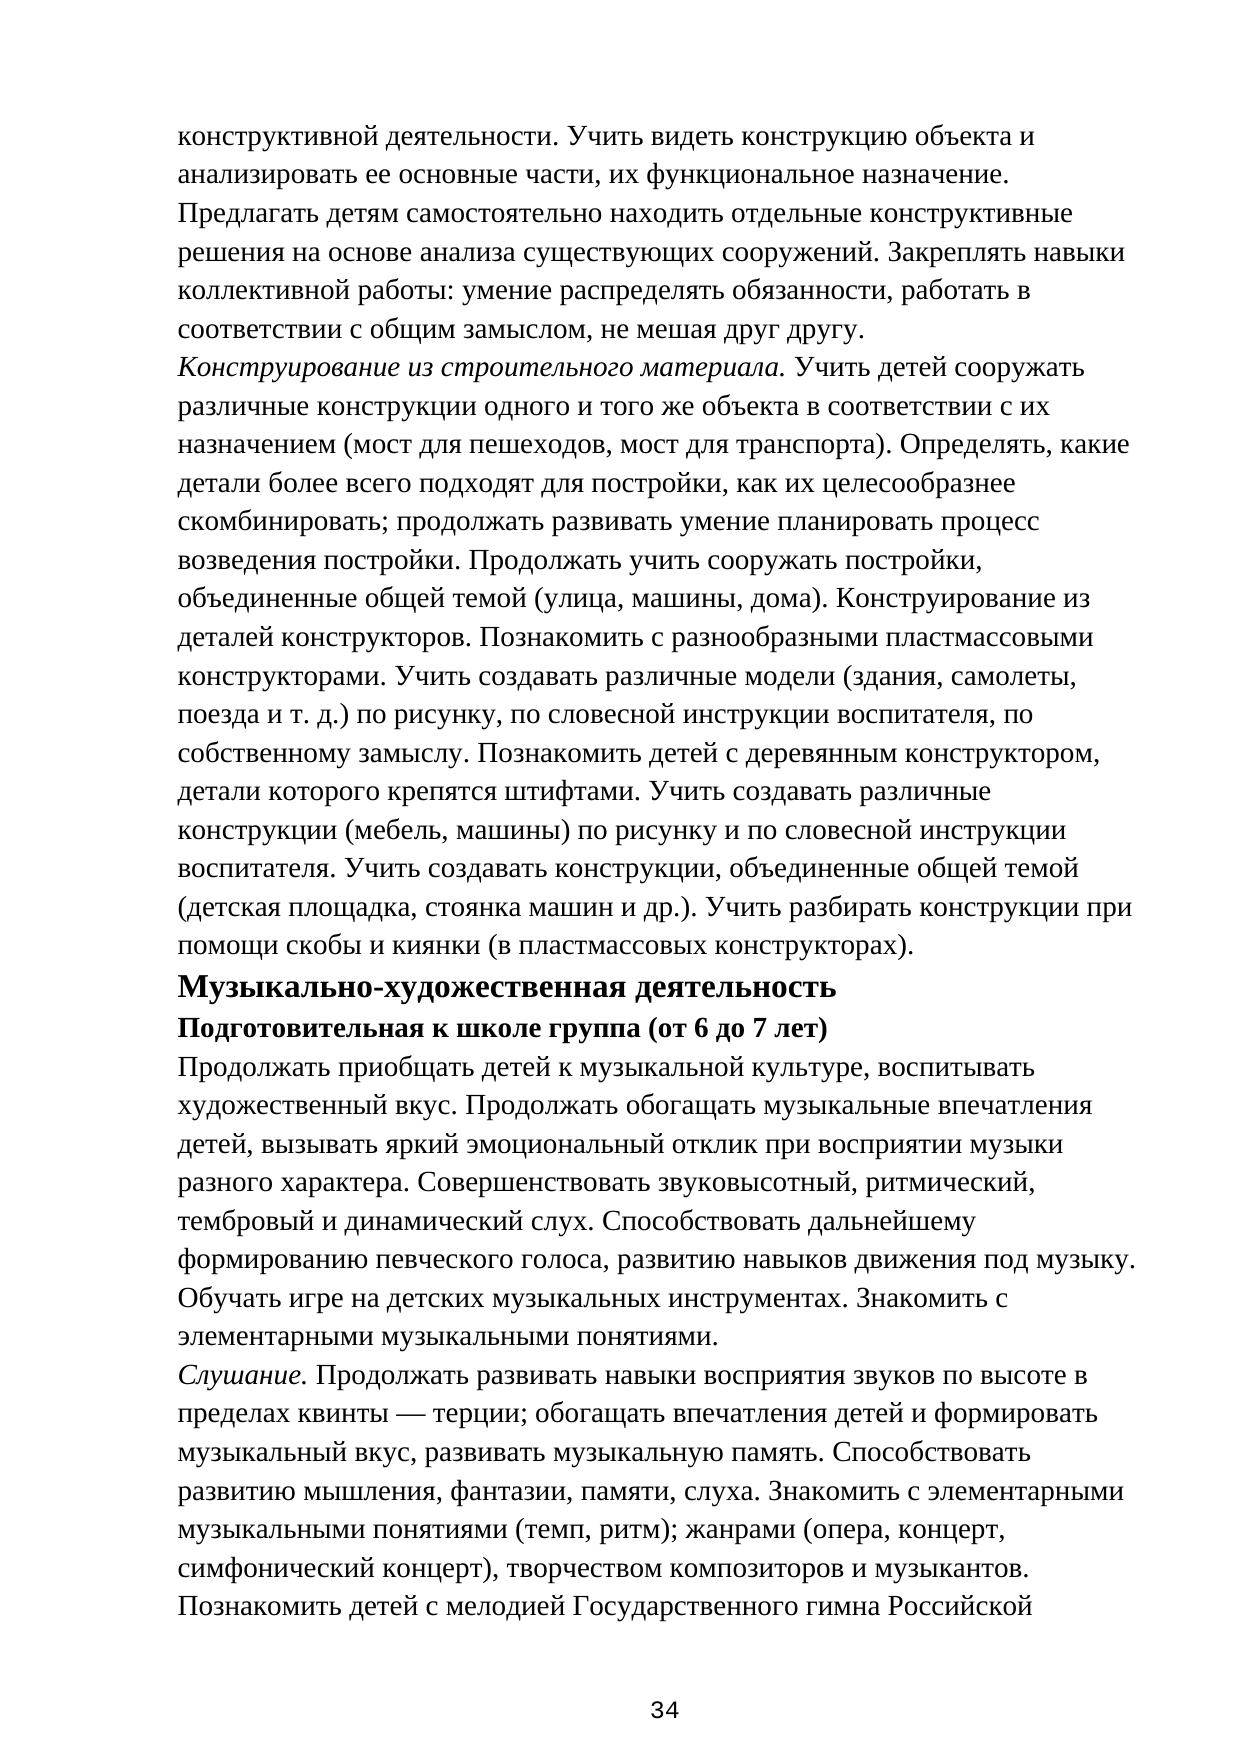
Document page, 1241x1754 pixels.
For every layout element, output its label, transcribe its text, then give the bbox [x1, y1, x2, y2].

text Подготовительная к школе группа (от 6 до 7 лет) [177, 1010, 1152, 1044]
text Продолжать приобщать детей к музыкальной культуре, воспитывать художественный вкус. Продолжать обогащать музыкальные впечатления детей, вызывать яркий эмоциональный отклик при восприятии музыки разного характера. Совершенствовать звуковысотный, ритмический, тембровый и динамический слух. Способствовать дальнейшему формированию певческого голоса, развитию навыков движения под музыку. Обучать игре на детских музыкальных инструментах. Знакомить с элементарными музыкальными понятиями. [177, 1049, 1152, 1352]
text Конструирование из строительного материала. Учить детей сооружать различные конструкции одного и того же объекта в соответствии с их назначением (мост для пешеходов, мост для транспорта). Определять, какие детали более всего подходят для постройки, как их целесообразнее скомбинировать; продолжать развивать умение планировать процесс возведения постройки. Продолжать учить сооружать постройки, объединенные общей темой (улица, машины, дома). Конструирование из деталей конструкторов. Познакомить с разнообразными пластмассовыми конструкторами. Учить создавать различные модели (здания, самолеты, поезда и т. д.) по рисунку, по словесной инструкции воспитателя, по собственному замыслу. Познакомить детей с деревянным конструктором, детали которого крепятся штифтами. Учить создавать различные конструкции (мебель, машины) по рисунку и по словесной инструкции воспитателя. Учить создавать конструкции, объединенные общей темой (детская площадка, стоянка машин и др.). Учить разбирать конструкции при помощи скобы и киянки (в пластмассовых конструкторах). [177, 349, 1152, 961]
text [177, 118, 1152, 344]
text Музыкально-художественная деятельность [177, 966, 1152, 1004]
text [177, 1357, 1152, 1622]
